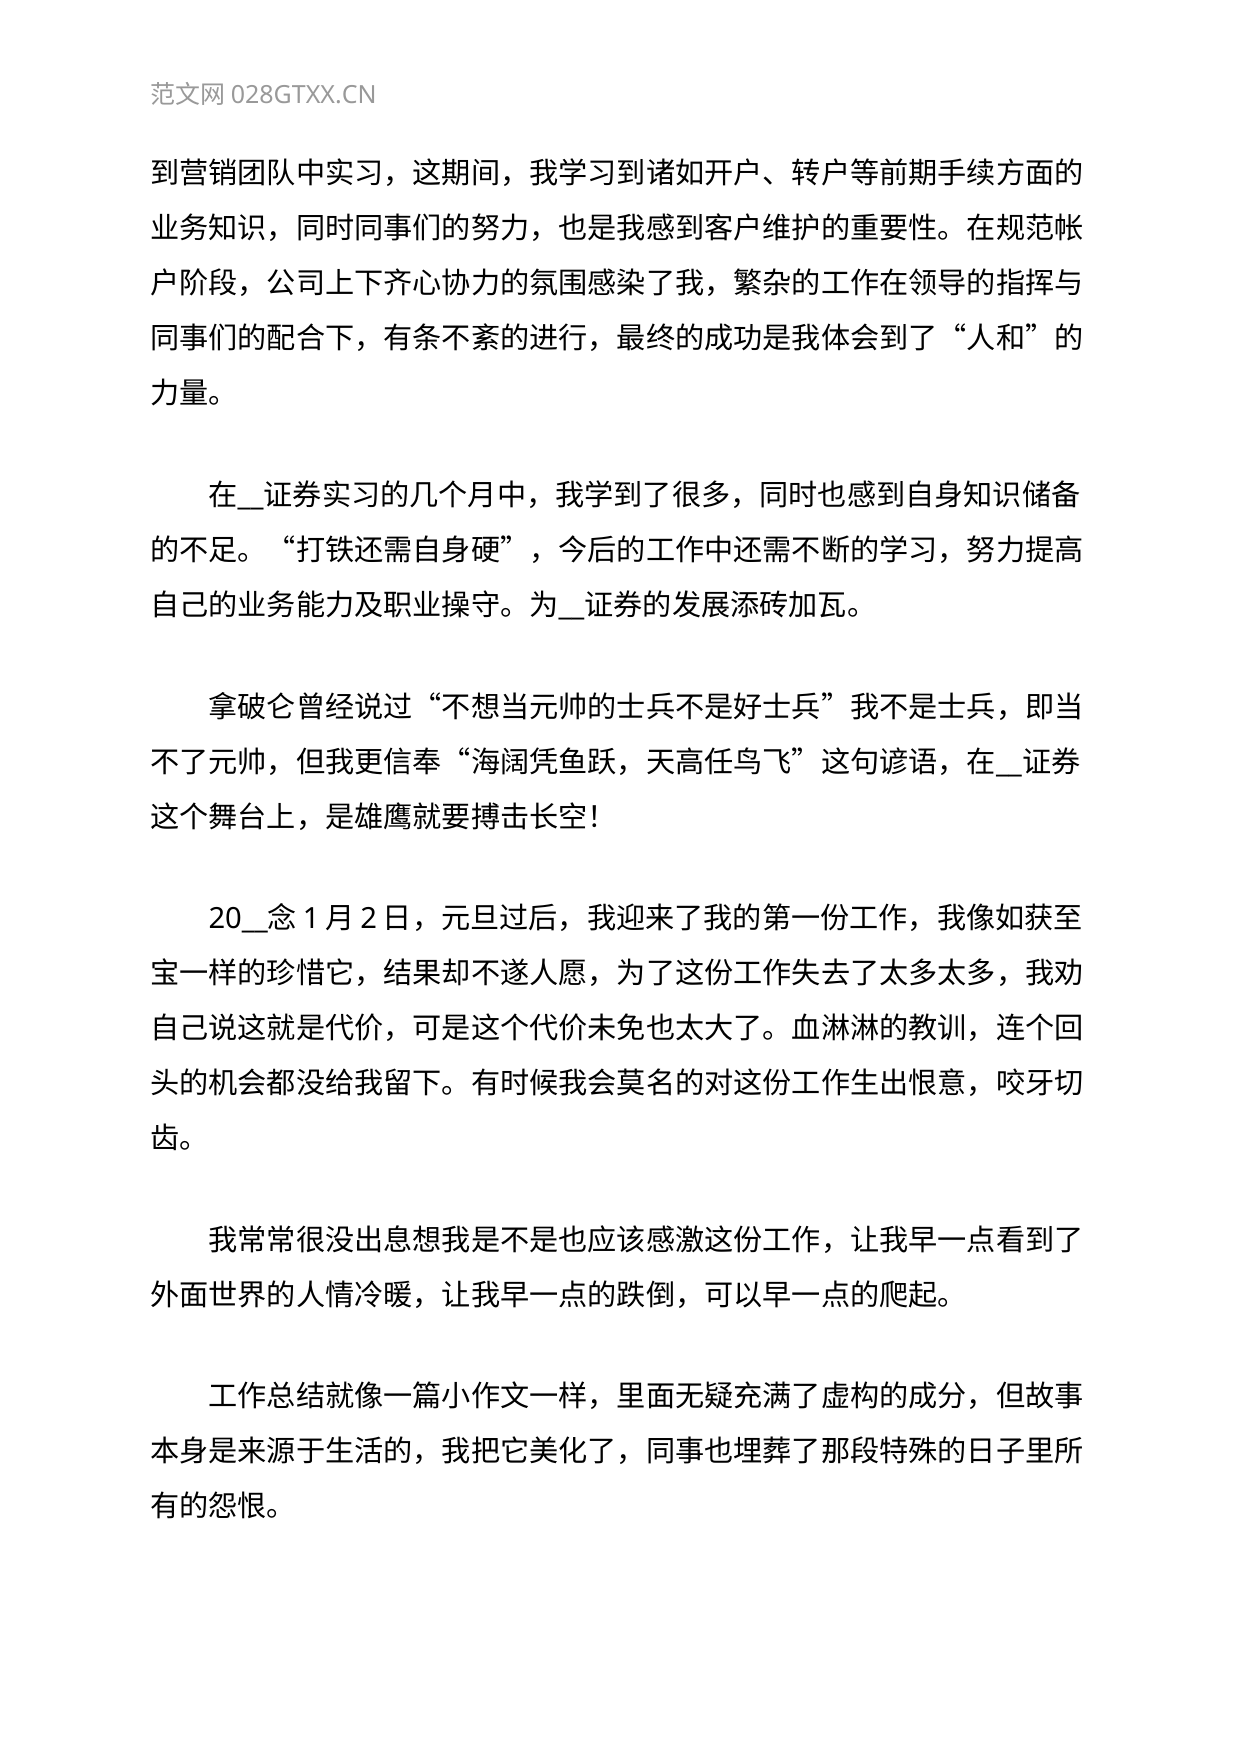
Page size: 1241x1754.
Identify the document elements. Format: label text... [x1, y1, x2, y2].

text 工作总结就像一篇小作文一样，里面无疑充满了虚构的成分，但故事本身是来源于生活的，我把它美化了，同事也埋葬了那段特殊的日子里所有的怨恨。 [150, 1373, 1090, 1525]
text 在__证券实习的几个月中，我学到了很多，同时也感到自身知识储备的不足。“打铁还需自身硬”，今后的工作中还需不断的学习，努力提高自己的业务能力及职业操守。为__证券的发展添砖加瓦。 [150, 471, 1090, 624]
text 我常常很没出息想我是不是也应该感激这份工作，让我早一点看到了外面世界的人情冷暖，让我早一点的跌倒，可以早一点的爬起。 [150, 1216, 1090, 1313]
text 拿破仑曾经说过“不想当元帅的士兵不是好士兵”我不是士兵，即当不了元帅，但我更信奉“海阔凭鱼跃，天高任鸟飞”这句谚语，在__证券这个舞台上，是雄鹰就要搏击长空！ [150, 683, 1090, 835]
text 20__念1月2日，元旦过后，我迎来了我的第一份工作，我像如获至宝一样的珍惜它，结果却不遂人愿，为了这份工作失去了太多太多，我劝自己说这就是代价，可是这个代价未免也太大了。血淋淋的教训，连个回头的机会都没给我留下。有时候我会莫名的对这份工作生出恨意，咬牙切齿。 [150, 895, 1090, 1157]
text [150, 150, 1090, 412]
